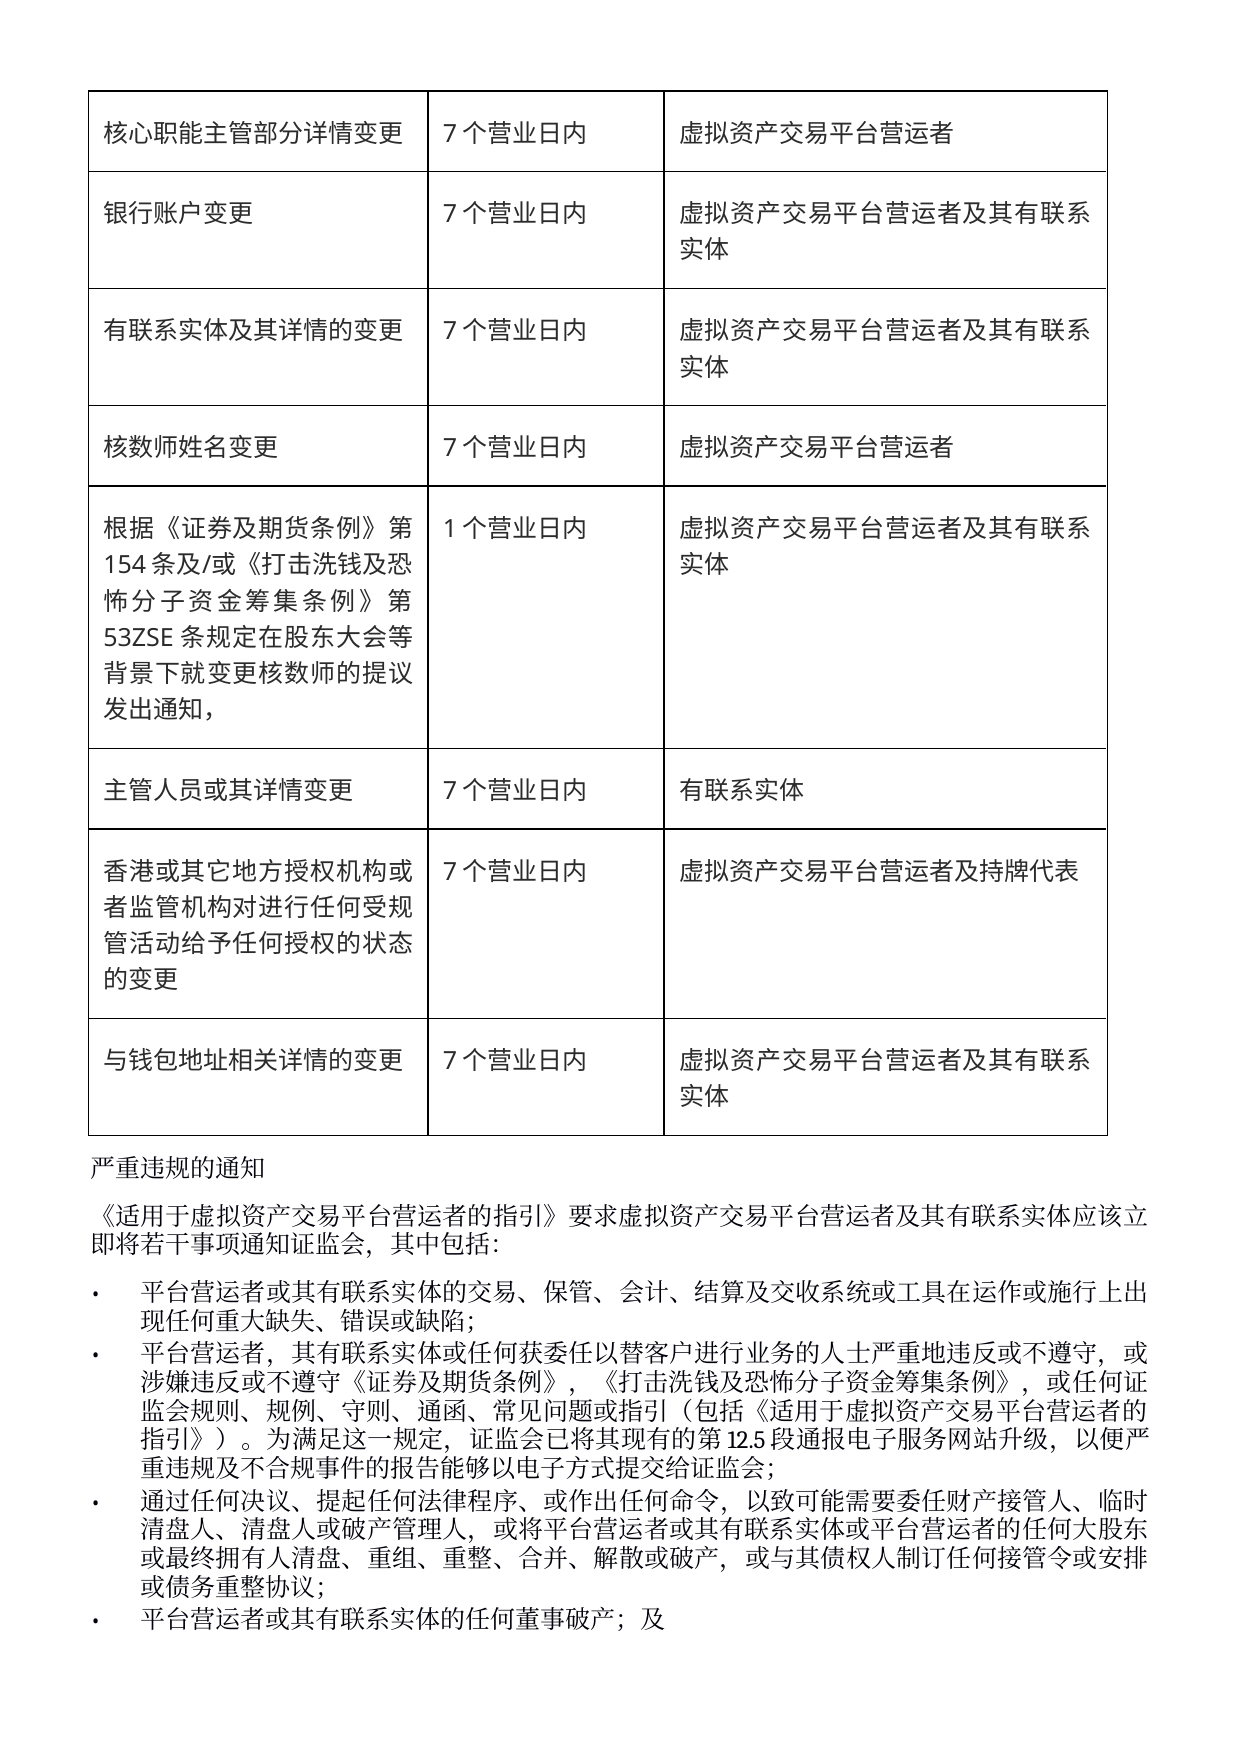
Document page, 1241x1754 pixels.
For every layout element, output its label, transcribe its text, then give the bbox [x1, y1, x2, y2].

table_cell 虚拟资产交易平台营运者及其有联系实体 [665, 288, 1107, 405]
table_cell 有联系实体 [665, 748, 1107, 828]
table_cell 虚拟资产交易平台营运者 [665, 92, 1107, 171]
table_cell 核心职能主管部分详情变更 [89, 92, 427, 171]
table_cell 虚拟资产交易平台营运者及其有联系实体 [665, 485, 1107, 747]
table_cell 虚拟资产交易平台营运者及持牌代表 [665, 828, 1107, 1018]
text 《适用于虚拟资产交易平台营运者的指引》要求虚拟资产交易平台营运者及其有联系实体应该立即将若干事项通知证监会，其中包括： [90, 1202, 1150, 1260]
table_cell 虚拟资产交易平台营运者及其有联系实体 [665, 1018, 1107, 1134]
table_cell 与钱包地址相关详情的变更 [89, 1019, 427, 1134]
list 平台营运者或其有联系实体的交易、保管、会计、结算及交收系统或工具在运作或施行上出现任何重大缺失、错误或缺陷； [90, 1279, 1150, 1336]
table_cell 虚拟资产交易平台营运者 [665, 405, 1107, 485]
table_cell 7个营业日内 [429, 830, 663, 1018]
table_cell 虚拟资产交易平台营运者及其有联系实体 [665, 171, 1107, 288]
text 严重违规的通知 [90, 1155, 1150, 1184]
table_cell 7个营业日内 [429, 1019, 663, 1134]
table_cell 银行账户变更 [89, 172, 427, 288]
list 平台营运者，其有联系实体或任何获委任以替客户进行业务的人士严重地违反或不遵守，或涉嫌违反或不遵守《证券及期货条例》，《打击洗钱及恐怖分子资金筹集条例》，或任何证监会规则、规例、守则、通函、常见问题或指引（包括《适用于虚拟资产交易平台营运者的指引》）。为满足这一规定，证监会已将其现有的第12.5段通报电子服务网站升级，以便严重违规及不合规事件的报告能够以电子方式提交给证监会； [90, 1340, 1150, 1484]
list 通过任何决议、提起任何法律程序、或作出任何命令，以致可能需要委任财产接管人、临时清盘人、清盘人或破产管理人，或将平台营运者或其有联系实体或平台营运者的任何大股东或最终拥有人清盘、重组、重整、合并、解散或破产，或与其债权人制订任何接管令或安排或债务重整协议； [90, 1487, 1150, 1602]
list 平台营运者或其有联系实体的任何董事破产；及 [90, 1606, 1150, 1635]
table_cell 有联系实体及其详情的变更 [89, 289, 427, 405]
table_cell 1个营业日内 [429, 487, 663, 747]
table_cell 7个营业日内 [429, 92, 663, 171]
table_cell 主管人员或其详情变更 [89, 749, 427, 828]
table_cell 核数师姓名变更 [89, 406, 427, 485]
table_cell 7个营业日内 [429, 406, 663, 485]
table_cell 7个营业日内 [429, 749, 663, 828]
table_cell 香港或其它地方授权机构或者监管机构对进行任何受规管活动给予任何授权的状态的变更 [89, 830, 427, 1018]
table_cell 根据《证券及期货条例》第154条及/或《打击洗钱及恐怖分子资金筹集条例》第53ZSE条规定在股东大会等背景下就变更核数师的提议发出通知， [89, 487, 427, 747]
table_cell 7个营业日内 [429, 289, 663, 405]
table_cell 7个营业日内 [429, 172, 663, 288]
